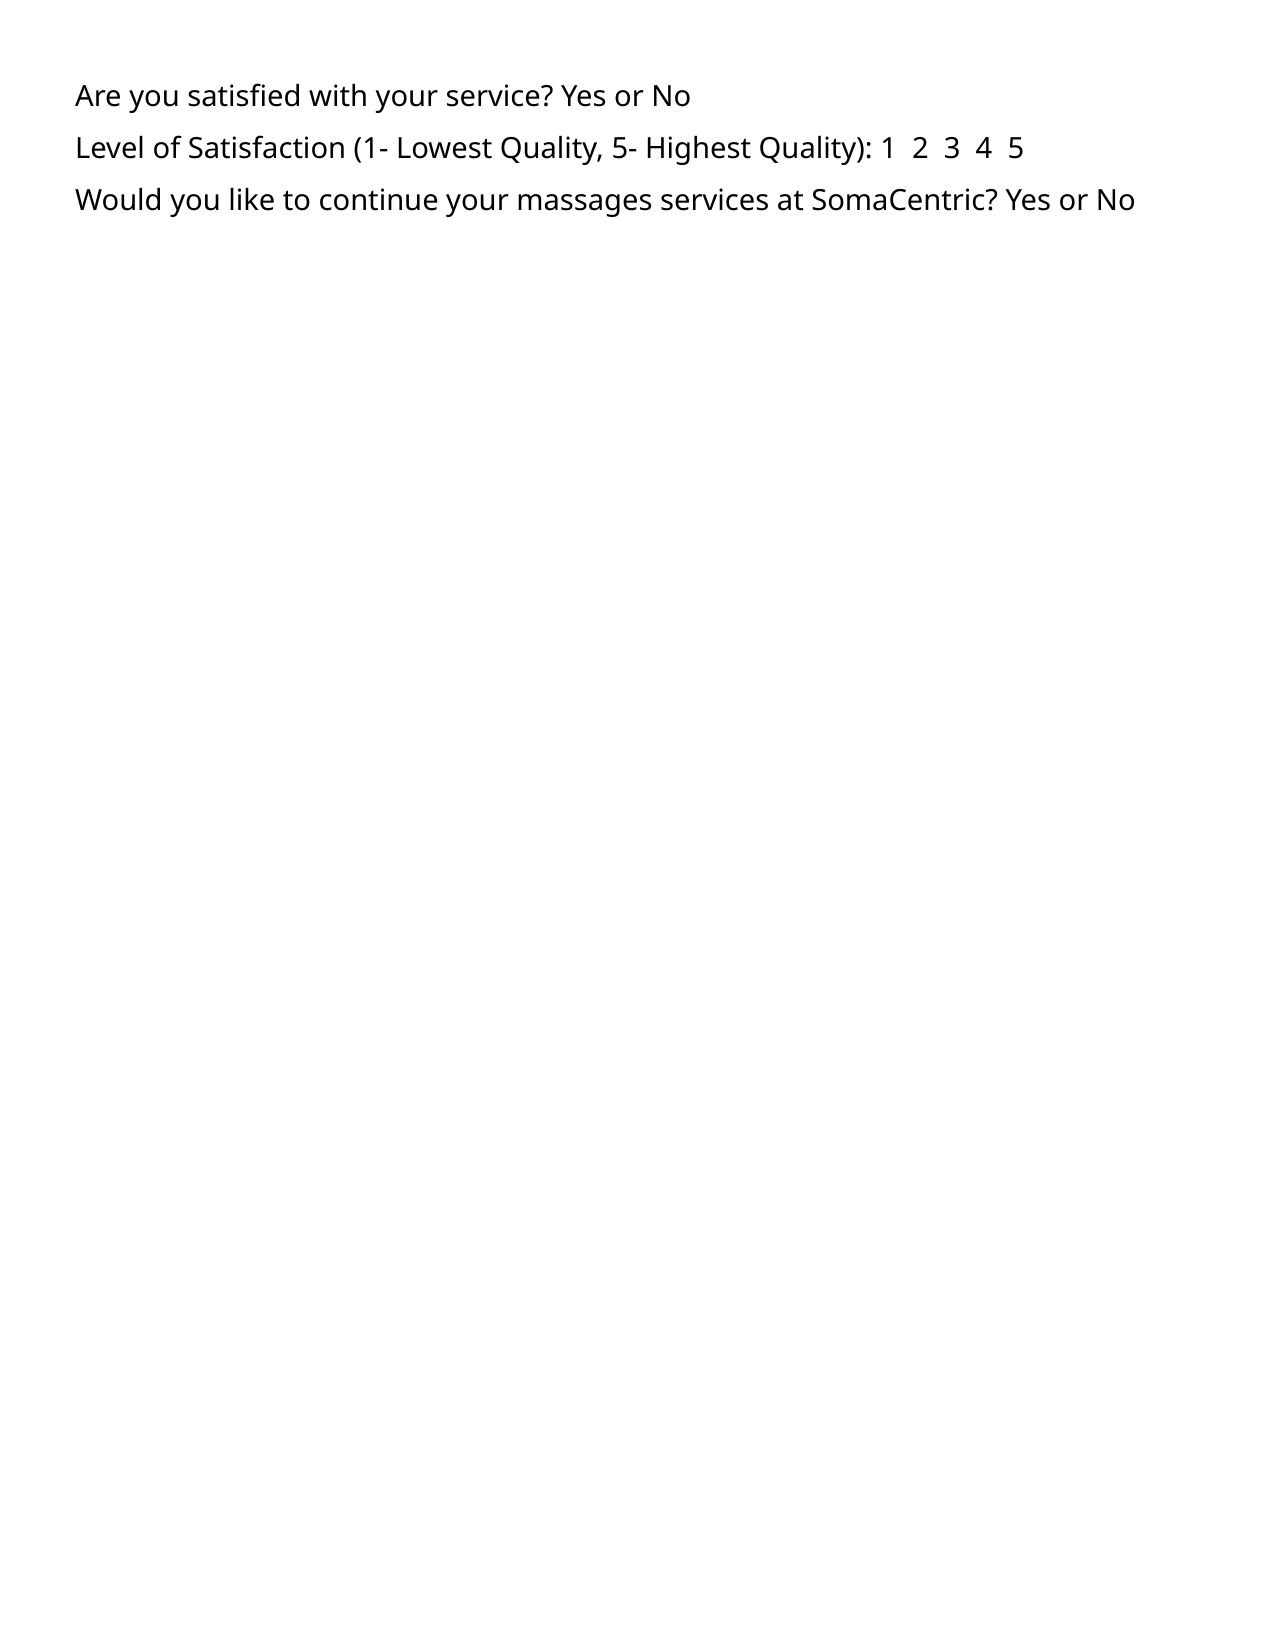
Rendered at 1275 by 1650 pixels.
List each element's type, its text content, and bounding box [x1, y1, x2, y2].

text Level of Satisfaction (1- Lowest Quality, 5- Highest Quality): 1 2 3 4 5 [75, 127, 1200, 167]
text Would you like to continue your massages services at SomaCentric? Yes or No [75, 179, 1200, 219]
text Are you satisfied with your service? Yes or No [75, 75, 1200, 115]
